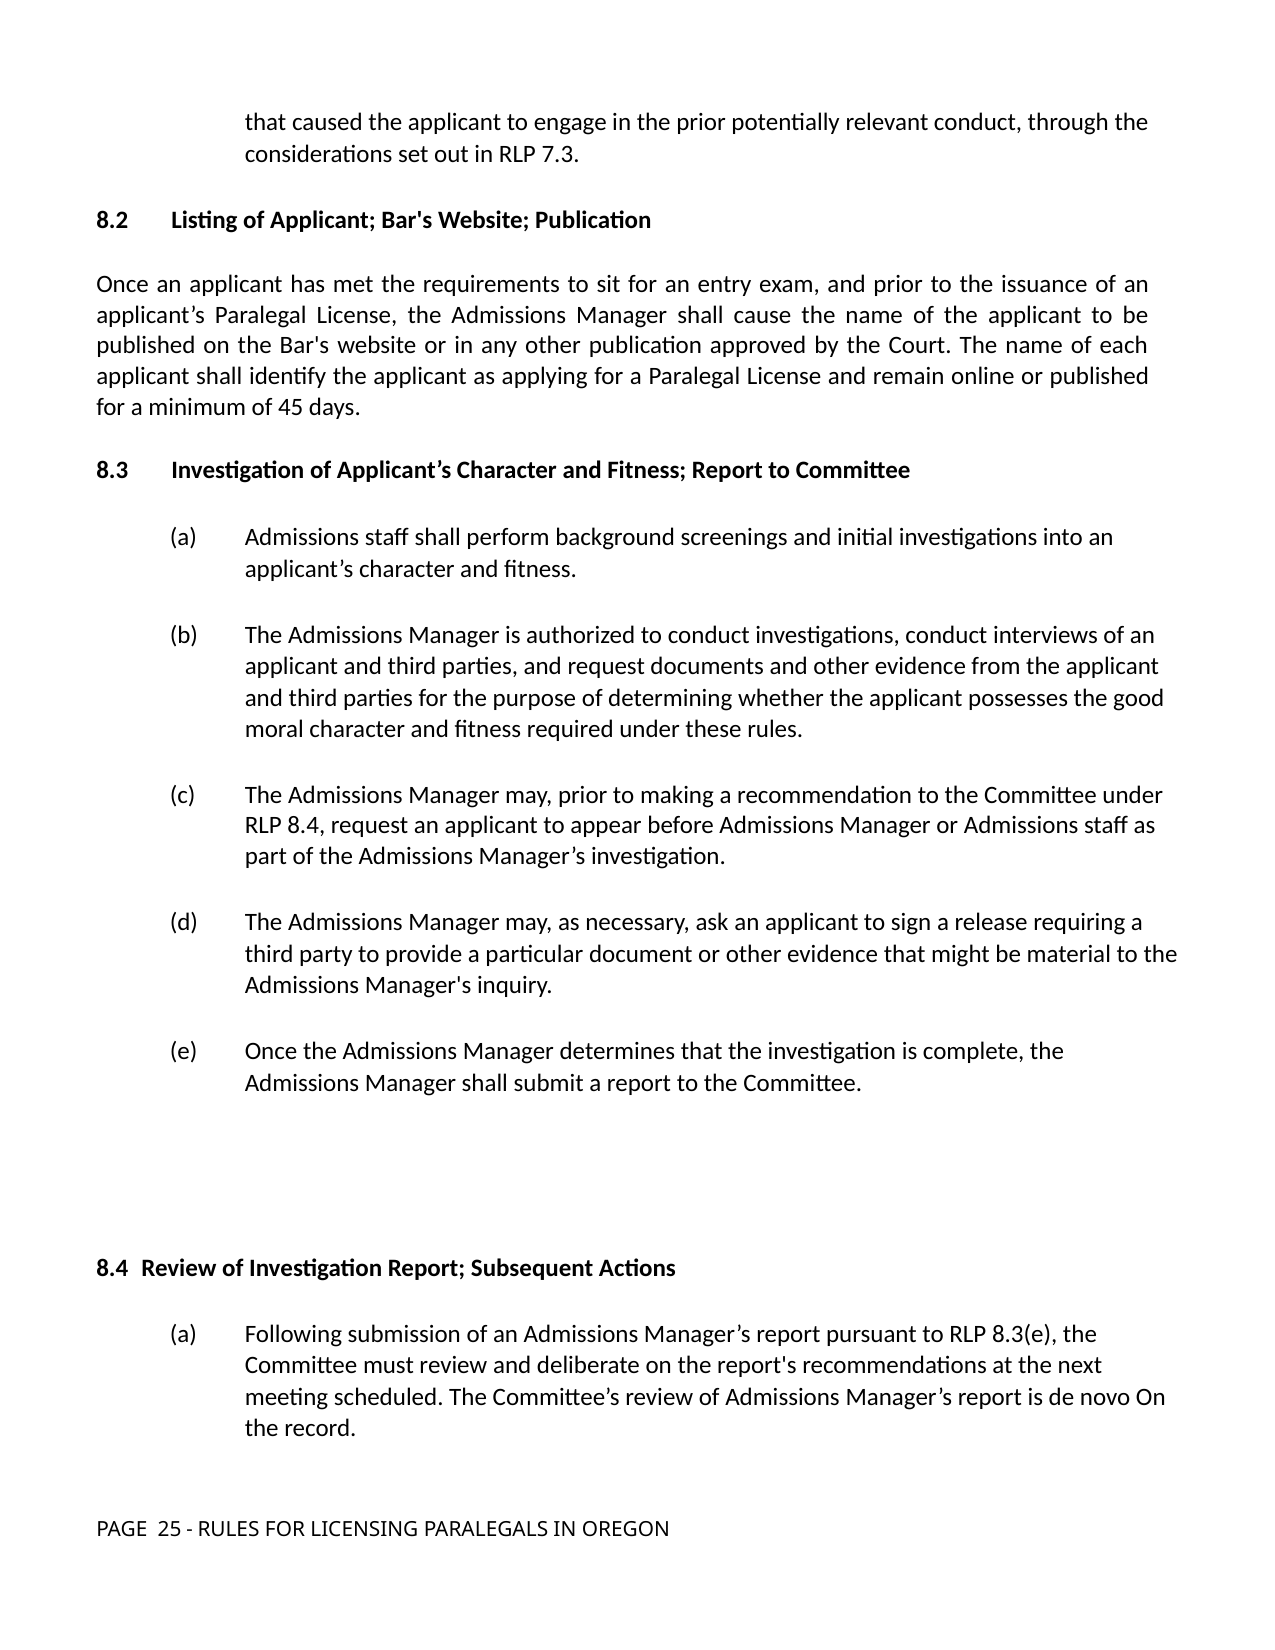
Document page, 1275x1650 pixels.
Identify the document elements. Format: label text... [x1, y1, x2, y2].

text Once an applicant has met the requirements to sit for an entry exam, and prior to the issuance of an applicant’s Paralegal License, the Admissions Manager shall cause the name of the applicant to be published on the Bar's website or in any other publication approved by the Court. The name of each applicant shall identify the applicant as applying for a Paralegal License and remain online or published for a minimum of 45 days. [96, 268, 1151, 421]
text 8.4 Review of Investigation Report; Subsequent Actions [96, 1252, 1180, 1282]
list The Admissions Manager is authorized to conduct investigations, conduct interviews of an applicant and third parties, and request documents and other evidence from the applicant and third parties for the purpose of determining whether the applicant possesses the good moral character and fitness required under these rules. [169, 619, 1179, 743]
list The Admissions Manager may, as necessary, ask an applicant to sign a release requiring a third party to provide a particular document or other evidence that might be material to the Admissions Manager's inquiry. [169, 906, 1179, 999]
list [169, 106, 1179, 168]
list The Admissions Manager may, prior to making a recommendation to the Committee under RLP 8.4, request an applicant to appear before Admissions Manager or Admissions staff as part of the Admissions Manager’s investigation. [169, 779, 1179, 871]
list Admissions staff shall perform background screenings and initial investigations into an applicant’s character and fitness. [169, 522, 1179, 583]
list Following submission of an Admissions Manager’s report pursuant to RLP 8.3(e), the Committee must review and deliberate on the report's recommendations at the next meeting scheduled. The Committee’s review of Admissions Manager’s report is de novo On the record. [169, 1318, 1179, 1442]
list Investigation of Applicant’s Character and Fitness; Report to Committee [96, 454, 1179, 485]
list Once the Admissions Manager determines that the investigation is complete, the Admissions Manager shall submit a report to the Committee. [169, 1035, 1179, 1097]
list Listing of Applicant; Bar's Website; Publication [96, 204, 1179, 234]
